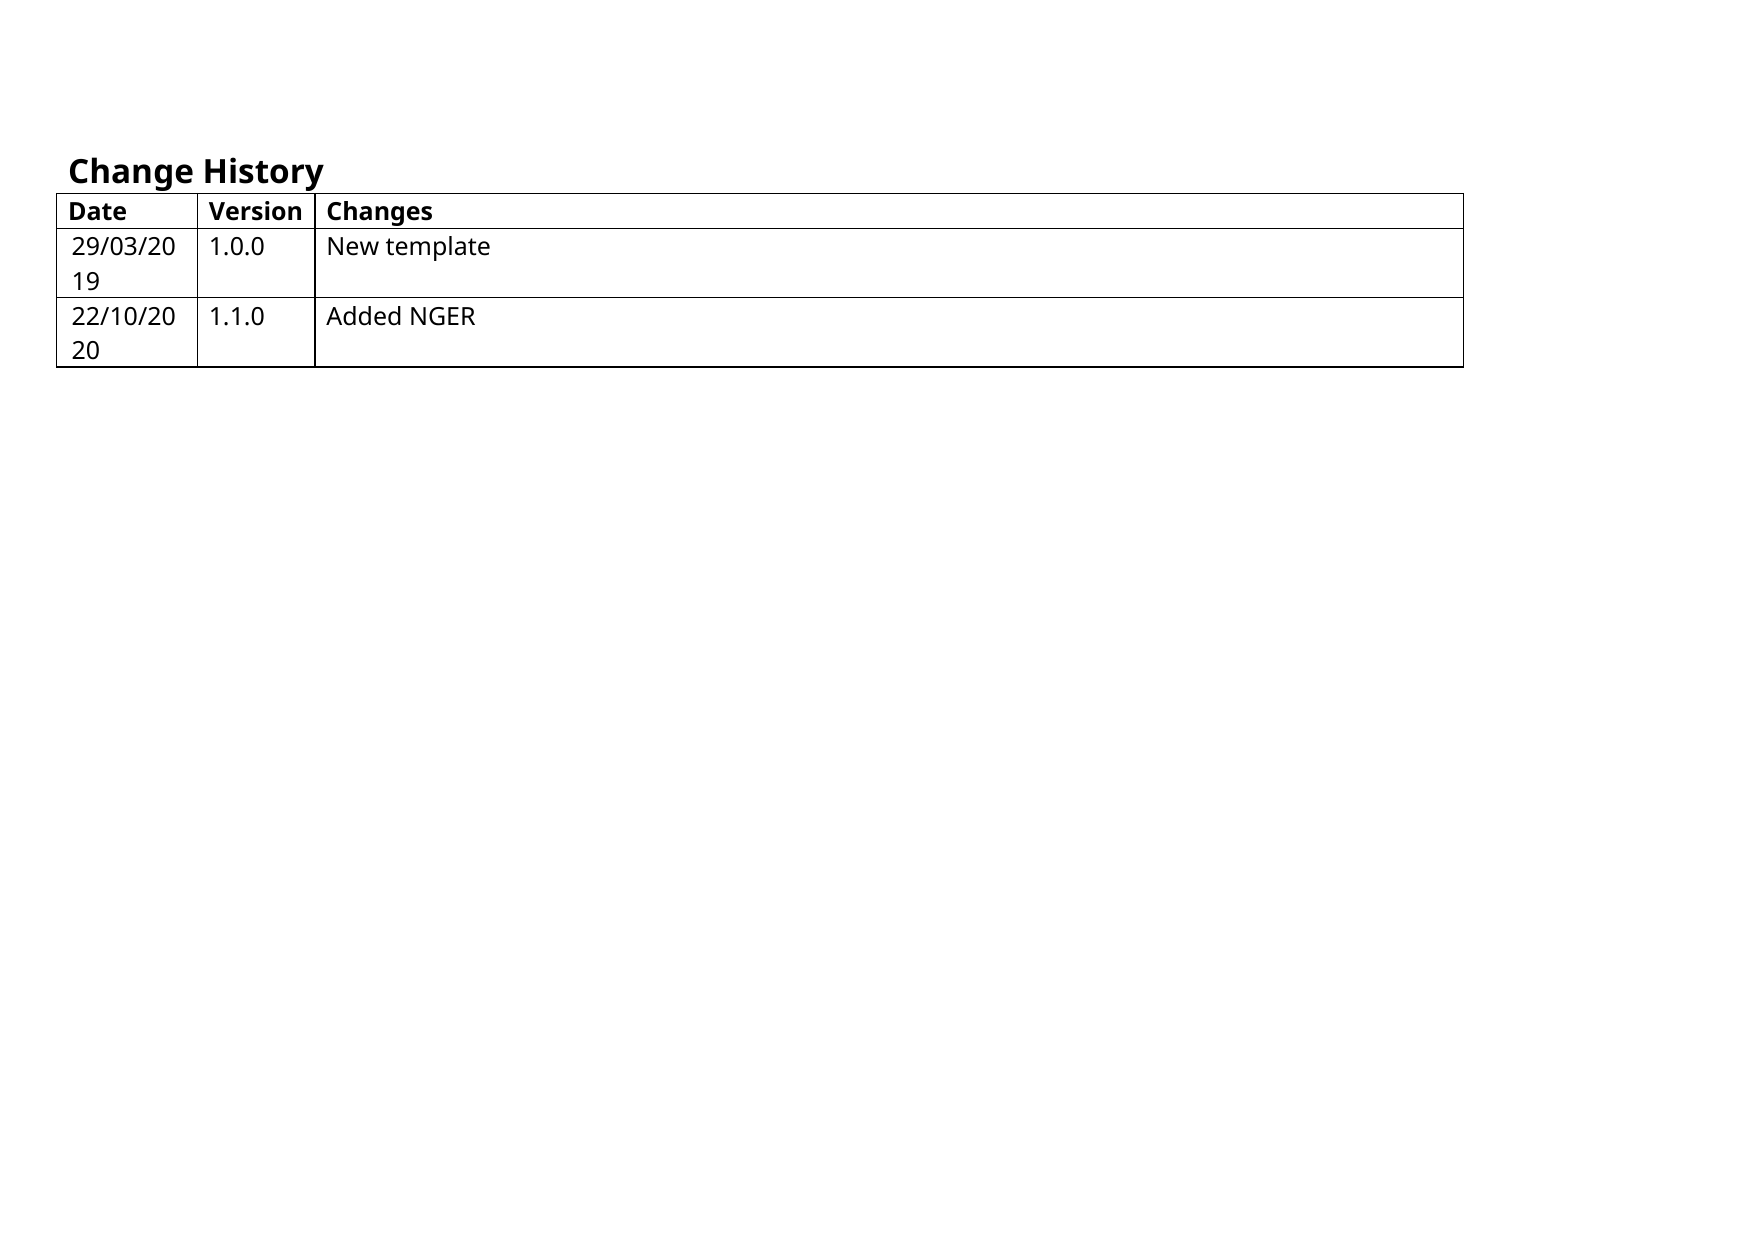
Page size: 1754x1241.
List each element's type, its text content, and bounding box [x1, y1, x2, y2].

table_cell New template [316, 229, 1463, 297]
table_cell 1.0.0 [198, 229, 314, 297]
table_cell 1.1.0 [198, 298, 314, 366]
table_cell 29/03/2019 [57, 229, 197, 297]
table_cell Added NGER [316, 298, 1463, 366]
table_header Change History [57, 135, 1463, 193]
table_cell Changes [316, 194, 1463, 228]
table_cell 22/10/2020 [57, 298, 197, 366]
table_cell Version [198, 194, 314, 228]
table_cell Date [57, 194, 197, 228]
